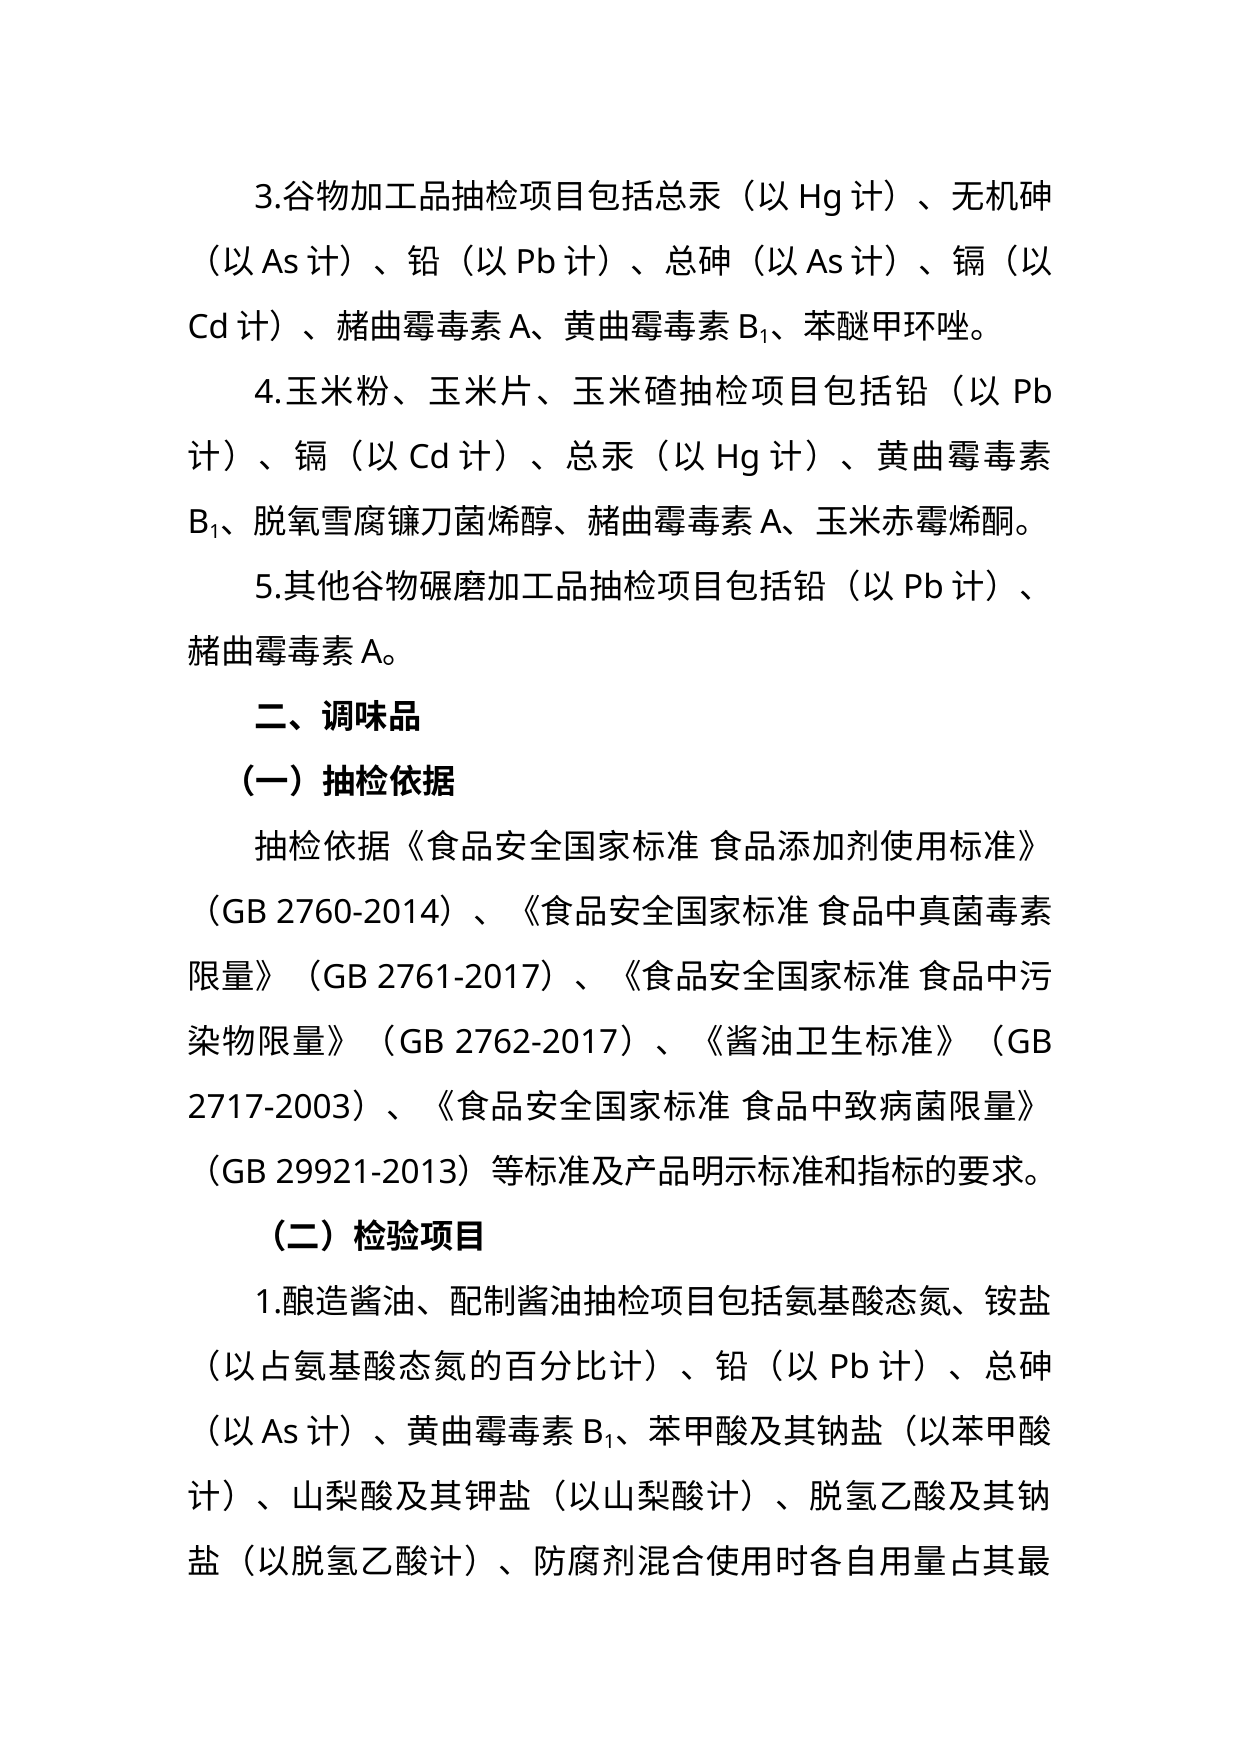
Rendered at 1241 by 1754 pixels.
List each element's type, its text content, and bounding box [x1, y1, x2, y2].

text （一）抽检依据 [187, 747, 1053, 812]
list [187, 1267, 1053, 1592]
text （二）检验项目 [187, 1202, 1053, 1267]
text 抽检依据《食品安全国家标准 食品添加剂使用标准》（GB 2760-2014）、《食品安全国家标准 食品中真菌毒素限量》（GB 2761-2017）、《食品安全国家标准 食品中污染物限量》（GB 2762-2017）、《酱油卫生标准》（GB 2717-2003）、《食品安全国家标准 食品中致病菌限量》（GB 29921-2013）等标准及产品明示标准和指标的要求。 [187, 812, 1053, 1202]
text 二、调味品 [187, 682, 1053, 747]
text 5.其他谷物碾磨加工品抽检项目包括铅（以Pb计）、赭曲霉毒素A。 [187, 552, 1053, 682]
text 4.玉米粉、玉米片、玉米碴抽检项目包括铅（以Pb计）、镉（以Cd计）、总汞（以Hg计）、黄曲霉毒素B1、脱氧雪腐镰刀菌烯醇、赭曲霉毒素A、玉米赤霉烯酮。 [187, 357, 1053, 552]
text 3.谷物加工品抽检项目包括总汞（以Hg计）、无机砷（以As计）、铅（以Pb计）、总砷（以As计）、镉（以Cd计）、赭曲霉毒素A、黄曲霉毒素B1、苯醚甲环唑。 [187, 162, 1053, 357]
